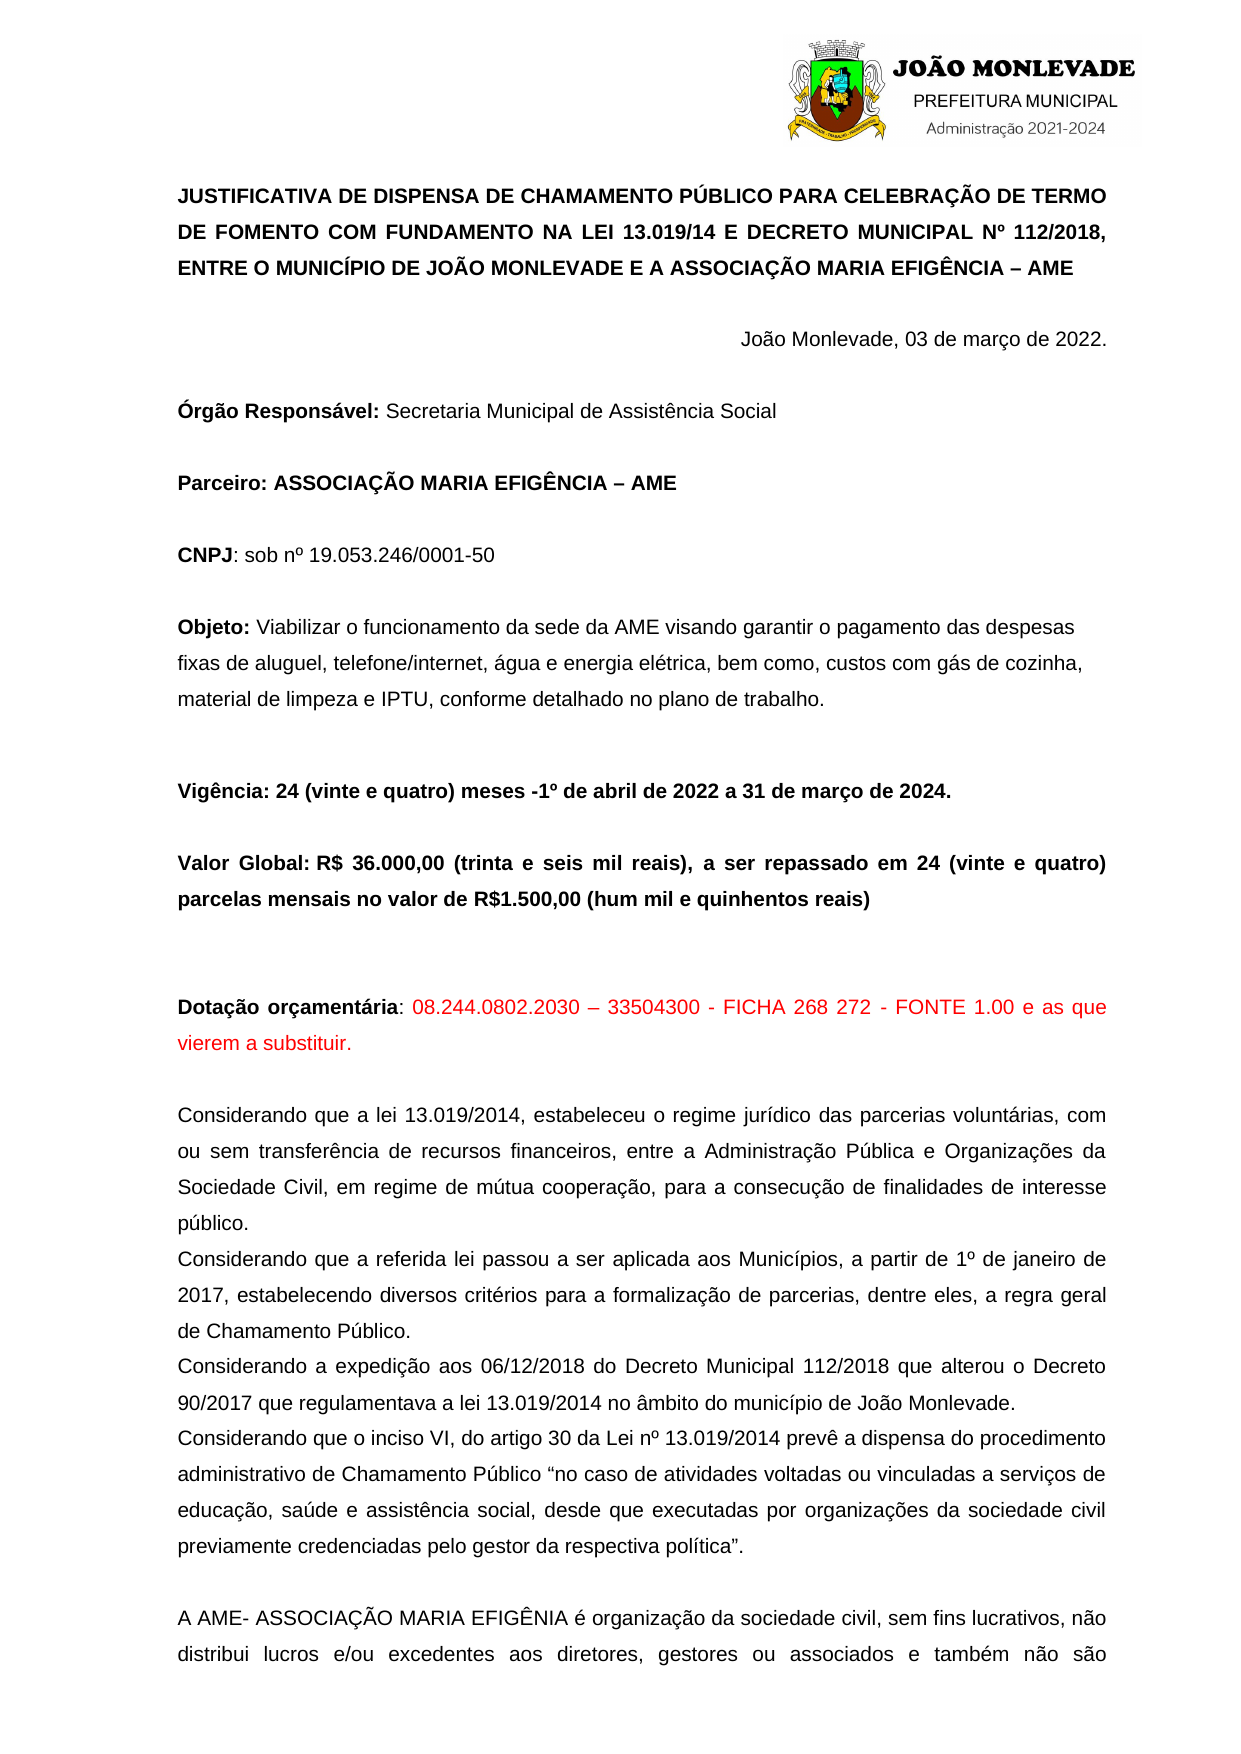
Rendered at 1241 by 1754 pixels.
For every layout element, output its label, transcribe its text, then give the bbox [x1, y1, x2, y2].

text Considerando que a lei 13.019/2014, estabeleceu o regime jurídico das parcerias voluntárias, com ou sem transferência de recursos financeiros, entre a Administração Pública e Organizações da Sociedade Civil, em regime de mútua cooperação, para a consecução de finalidades de interesse público. [177, 1103, 1107, 1234]
text Dotação orçamentária: 08.244.0802.2030 – 33504300 - FICHA 268 272 - FONTE 1.00 e as que vierem a substituir. [177, 995, 1107, 1055]
text Parceiro: ASSOCIAÇÃO MARIA EFIGÊNCIA – AME [177, 471, 1107, 495]
text Considerando que a referida lei passou a ser aplicada aos Municípios, a partir de 1º de janeiro de 2017, estabelecendo diversos critérios para a formalização de parcerias, dentre eles, a regra geral de Chamamento Público. [177, 1247, 1107, 1342]
text Valor Global: R$ 36.000,00 (trinta e seis mil reais), a ser repassado em 24 (vinte e quatro) parcelas mensais no valor de R$1.500,00 (hum mil e quinhentos reais) [177, 851, 1107, 911]
text Considerando a expedição aos 06/12/2018 do Decreto Municipal 112/2018 que alterou o Decreto 90/2017 que regulamentava a lei 13.019/2014 no âmbito do município de João Monlevade. [177, 1354, 1107, 1414]
text João Monlevade, 03 de março de 2022. [177, 327, 1107, 351]
text JUSTIFICATIVA DE DISPENSA DE CHAMAMENTO PÚBLICO PARA CELEBRAÇÃO DE TERMO DE FOMENTO COM FUNDAMENTO NA LEI 13.019/14 E DECRETO MUNICIPAL Nº 112/2018, ENTRE O MUNICÍPIO DE JOÃO MONLEVADE E A ASSOCIAÇÃO MARIA EFIGÊNCIA – AME [177, 183, 1107, 279]
text CNPJ: sob nº 19.053.246/0001-50 [177, 543, 1107, 567]
text Objeto: Viabilizar o funcionamento da sede da AME visando garantir o pagamento das despesas fixas de aluguel, telefone/internet, água e energia elétrica, bem como, custos com gás de cozinha, material de limpeza e IPTU, conforme detalhado no plano de trabalho. [177, 615, 1107, 711]
picture [782, 34, 1143, 147]
text Órgão Responsável: Secretaria Municipal de Assistência Social [177, 399, 1107, 423]
text Considerando que o inciso VI, do artigo 30 da Lei nº 13.019/2014 prevê a dispensa do procedimento administrativo de Chamamento Público “no caso de atividades voltadas ou vinculadas a serviços de educação, saúde e assistência social, desde que executadas por organizações da sociedade civil previamente credenciadas pelo gestor da respectiva política”. [177, 1426, 1107, 1558]
text Vigência: 24 (vinte e quatro) meses -1º de abril de 2022 a 31 de março de 2024. [177, 779, 1107, 803]
